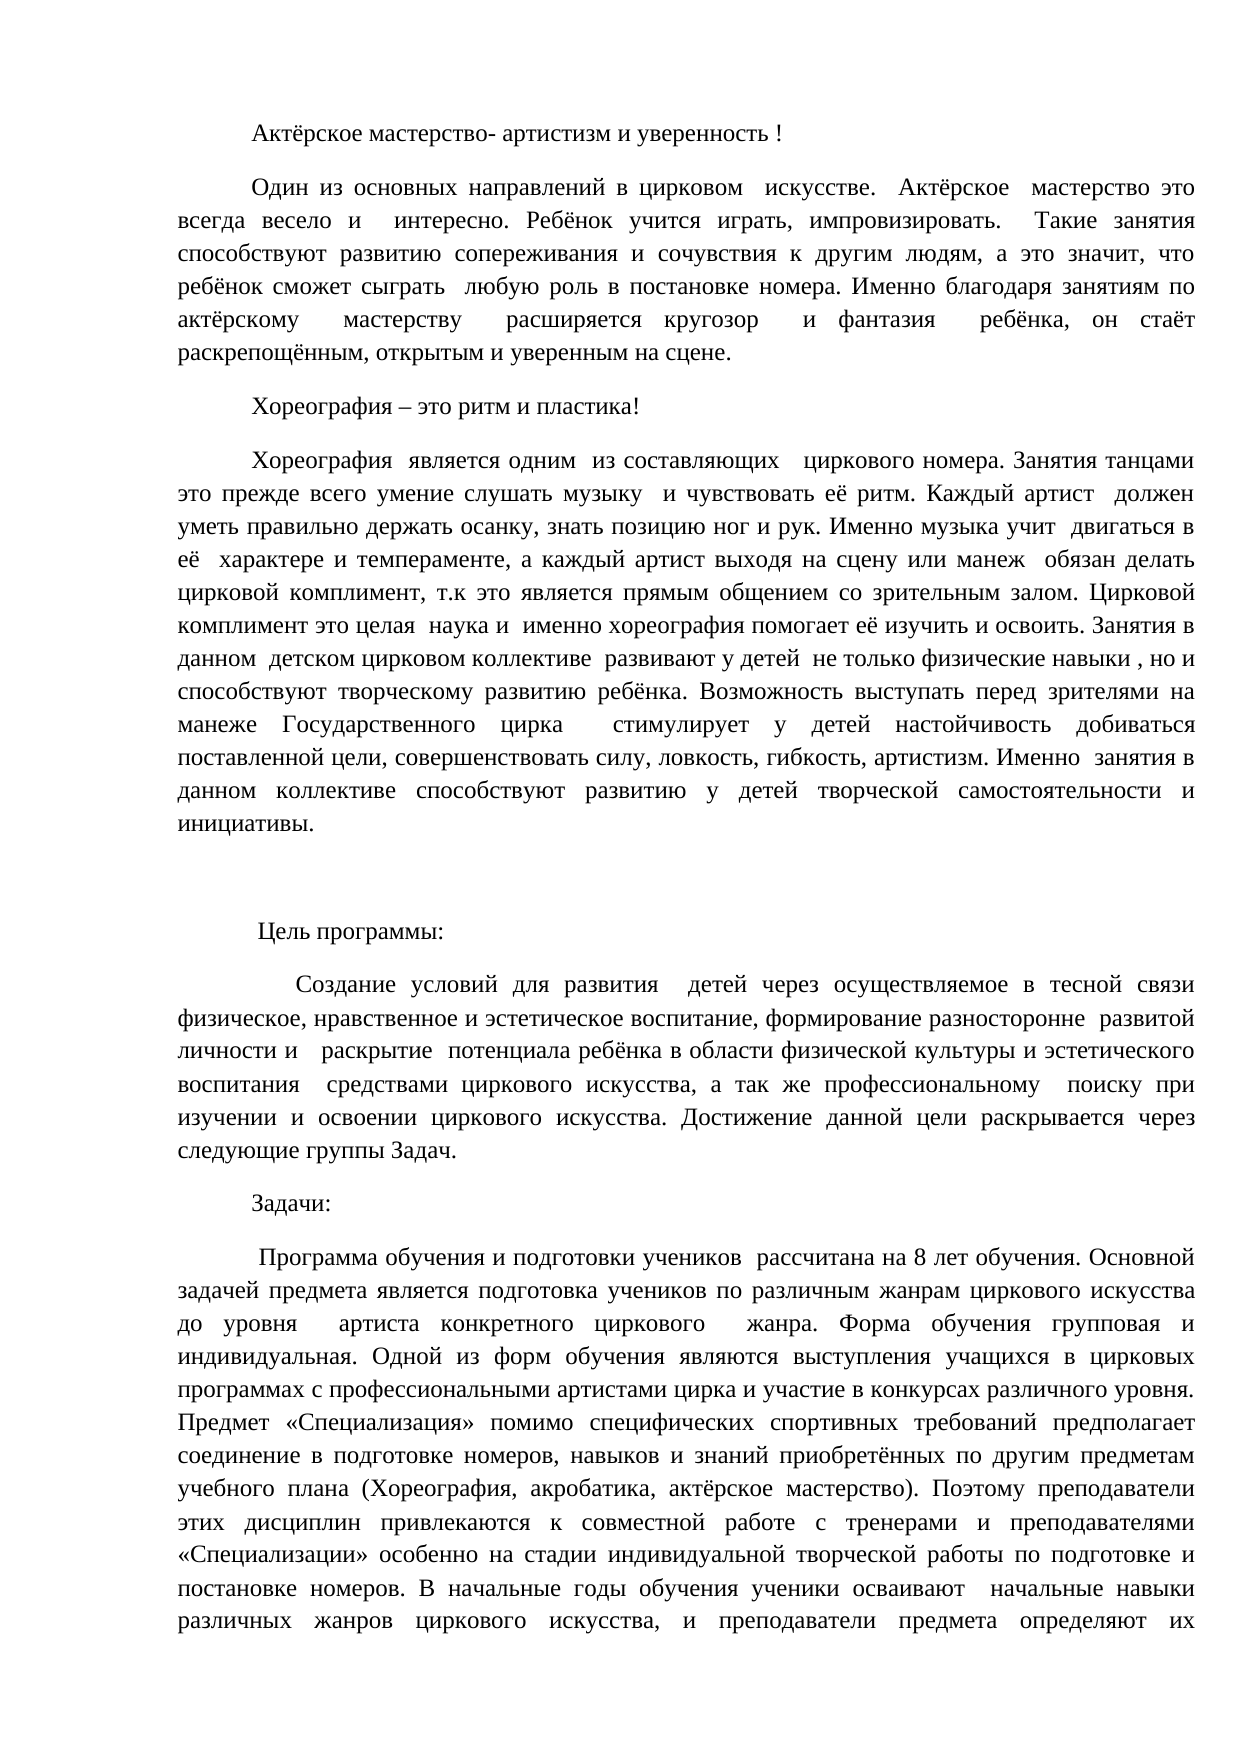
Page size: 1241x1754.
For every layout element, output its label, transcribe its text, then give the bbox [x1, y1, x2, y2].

text Задачи: [177, 1188, 1196, 1217]
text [177, 1242, 1196, 1634]
text Хореография является одним из составляющих циркового номера. Занятия танцами это прежде всего умение слушать музыку и чувствовать её ритм. Каждый артист должен уметь правильно держать осанку, знать позицию ног и рук. Именно музыка учит двигаться в её характере и темпераменте, а каждый артист выходя на сцену или манеж обязан делать цирковой комплимент, т.к это является прямым общением со зрительным залом. Цирковой комплимент это целая наука и именно хореография помогает её изучить и освоить. Занятия в данном детском цирковом коллективе развивают у детей не только физические навыки , но и способствуют творческому развитию ребёнка. Возможность выступать перед зрителями на манеже Государственного цирка стимулирует у детей настойчивость добиваться поставленной цели, совершенствовать силу, ловкость, гибкость, артистизм. Именно занятия в данном коллективе способствуют развитию у детей творческой самостоятельности и инициативы. [177, 445, 1196, 837]
text Цель программы: [177, 916, 1196, 944]
text Создание условий для развития детей через осуществляемое в тесной связи физическое, нравственное и эстетическое воспитание, формирование разносторонне развитой личности и раскрытие потенциала ребёнка в области физической культуры и эстетического воспитания средствами циркового искусства, а так же профессиональному поиску при изучении и освоении циркового искусства. Достижение данной цели раскрывается через следующие группы Задач. [177, 969, 1196, 1163]
text Актёрское мастерство- артистизм и уверенность ! [177, 118, 1196, 147]
text Хореография – это ритм и пластика! [177, 391, 1196, 420]
text Один из основных направлений в цирковом искусстве. Актёрское мастерство это всегда весело и интересно. Ребёнок учится играть, импровизировать. Такие занятия способствуют развитию сопереживания и сочувствия к другим людям, а это значит, что ребёнок сможет сыграть любую роль в постановке номера. Именно благодаря занятиям по актёрскому мастерству расширяется кругозор и фантазия ребёнка, он стаёт раскрепощённым, открытым и уверенным на сцене. [177, 172, 1196, 366]
